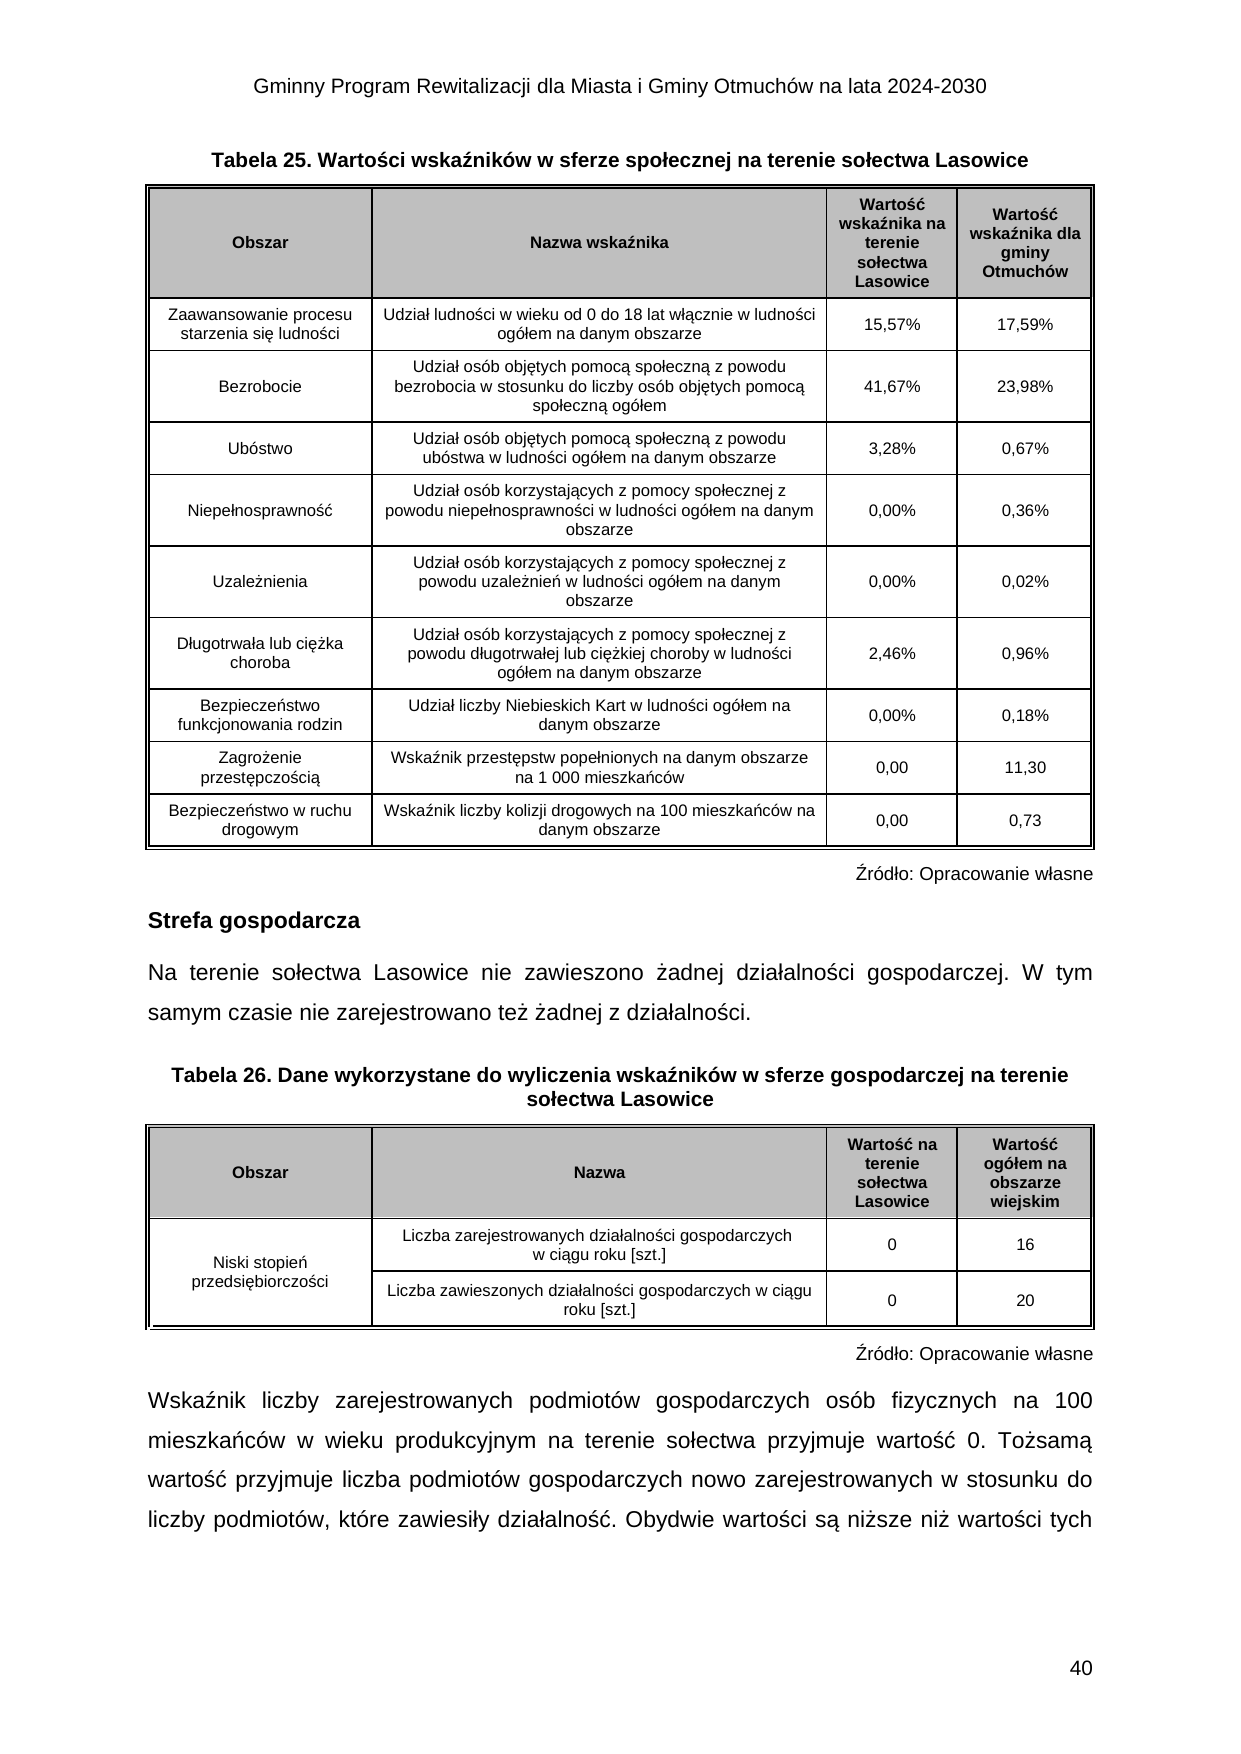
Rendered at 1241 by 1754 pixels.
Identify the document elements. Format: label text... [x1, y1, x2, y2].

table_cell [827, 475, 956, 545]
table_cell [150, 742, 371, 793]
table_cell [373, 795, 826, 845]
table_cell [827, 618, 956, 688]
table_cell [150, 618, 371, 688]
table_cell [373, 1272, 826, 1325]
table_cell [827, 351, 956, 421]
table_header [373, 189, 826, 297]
text Tabela 25. Wartości wskaźników w sferze społecznej na terenie sołectwa Lasowice [148, 148, 1093, 172]
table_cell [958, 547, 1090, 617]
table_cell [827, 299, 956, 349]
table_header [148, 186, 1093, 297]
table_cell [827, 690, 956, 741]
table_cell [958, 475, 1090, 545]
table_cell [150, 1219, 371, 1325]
text Źródło: Opracowanie własne [148, 1343, 1093, 1364]
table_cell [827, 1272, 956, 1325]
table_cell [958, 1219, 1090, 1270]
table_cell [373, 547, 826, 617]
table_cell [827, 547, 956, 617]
text Tabela 26. Dane wykorzystane do wyliczenia wskaźników w sferze gospodarczej na terenie sołectwa Lasowice [148, 1063, 1093, 1111]
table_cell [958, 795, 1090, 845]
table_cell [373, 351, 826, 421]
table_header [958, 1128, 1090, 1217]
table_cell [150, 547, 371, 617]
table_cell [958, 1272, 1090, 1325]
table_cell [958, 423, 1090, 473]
text Strefa gospodarcza [148, 907, 1093, 934]
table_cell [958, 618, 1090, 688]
text Źródło: Opracowanie własne [148, 862, 1093, 884]
text Na terenie sołectwa Lasowice nie zawieszono żadnej działalności gospodarczej. W tym samym czasie nie zarejestrowano też żadnej z działalności. [148, 959, 1093, 1025]
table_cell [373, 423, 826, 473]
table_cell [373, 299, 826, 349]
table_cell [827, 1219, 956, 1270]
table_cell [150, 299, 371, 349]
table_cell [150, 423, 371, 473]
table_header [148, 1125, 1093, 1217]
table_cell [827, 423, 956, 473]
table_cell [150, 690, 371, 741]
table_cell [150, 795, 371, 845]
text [148, 1387, 1093, 1532]
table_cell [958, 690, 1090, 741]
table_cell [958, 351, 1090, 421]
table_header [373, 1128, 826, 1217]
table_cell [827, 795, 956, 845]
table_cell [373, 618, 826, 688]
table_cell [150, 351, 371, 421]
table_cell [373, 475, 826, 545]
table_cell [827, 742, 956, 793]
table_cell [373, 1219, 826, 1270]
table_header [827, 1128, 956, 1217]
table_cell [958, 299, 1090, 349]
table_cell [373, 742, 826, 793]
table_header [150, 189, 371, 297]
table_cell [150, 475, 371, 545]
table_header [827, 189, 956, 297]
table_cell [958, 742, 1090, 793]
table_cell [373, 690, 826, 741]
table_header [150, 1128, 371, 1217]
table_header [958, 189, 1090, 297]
